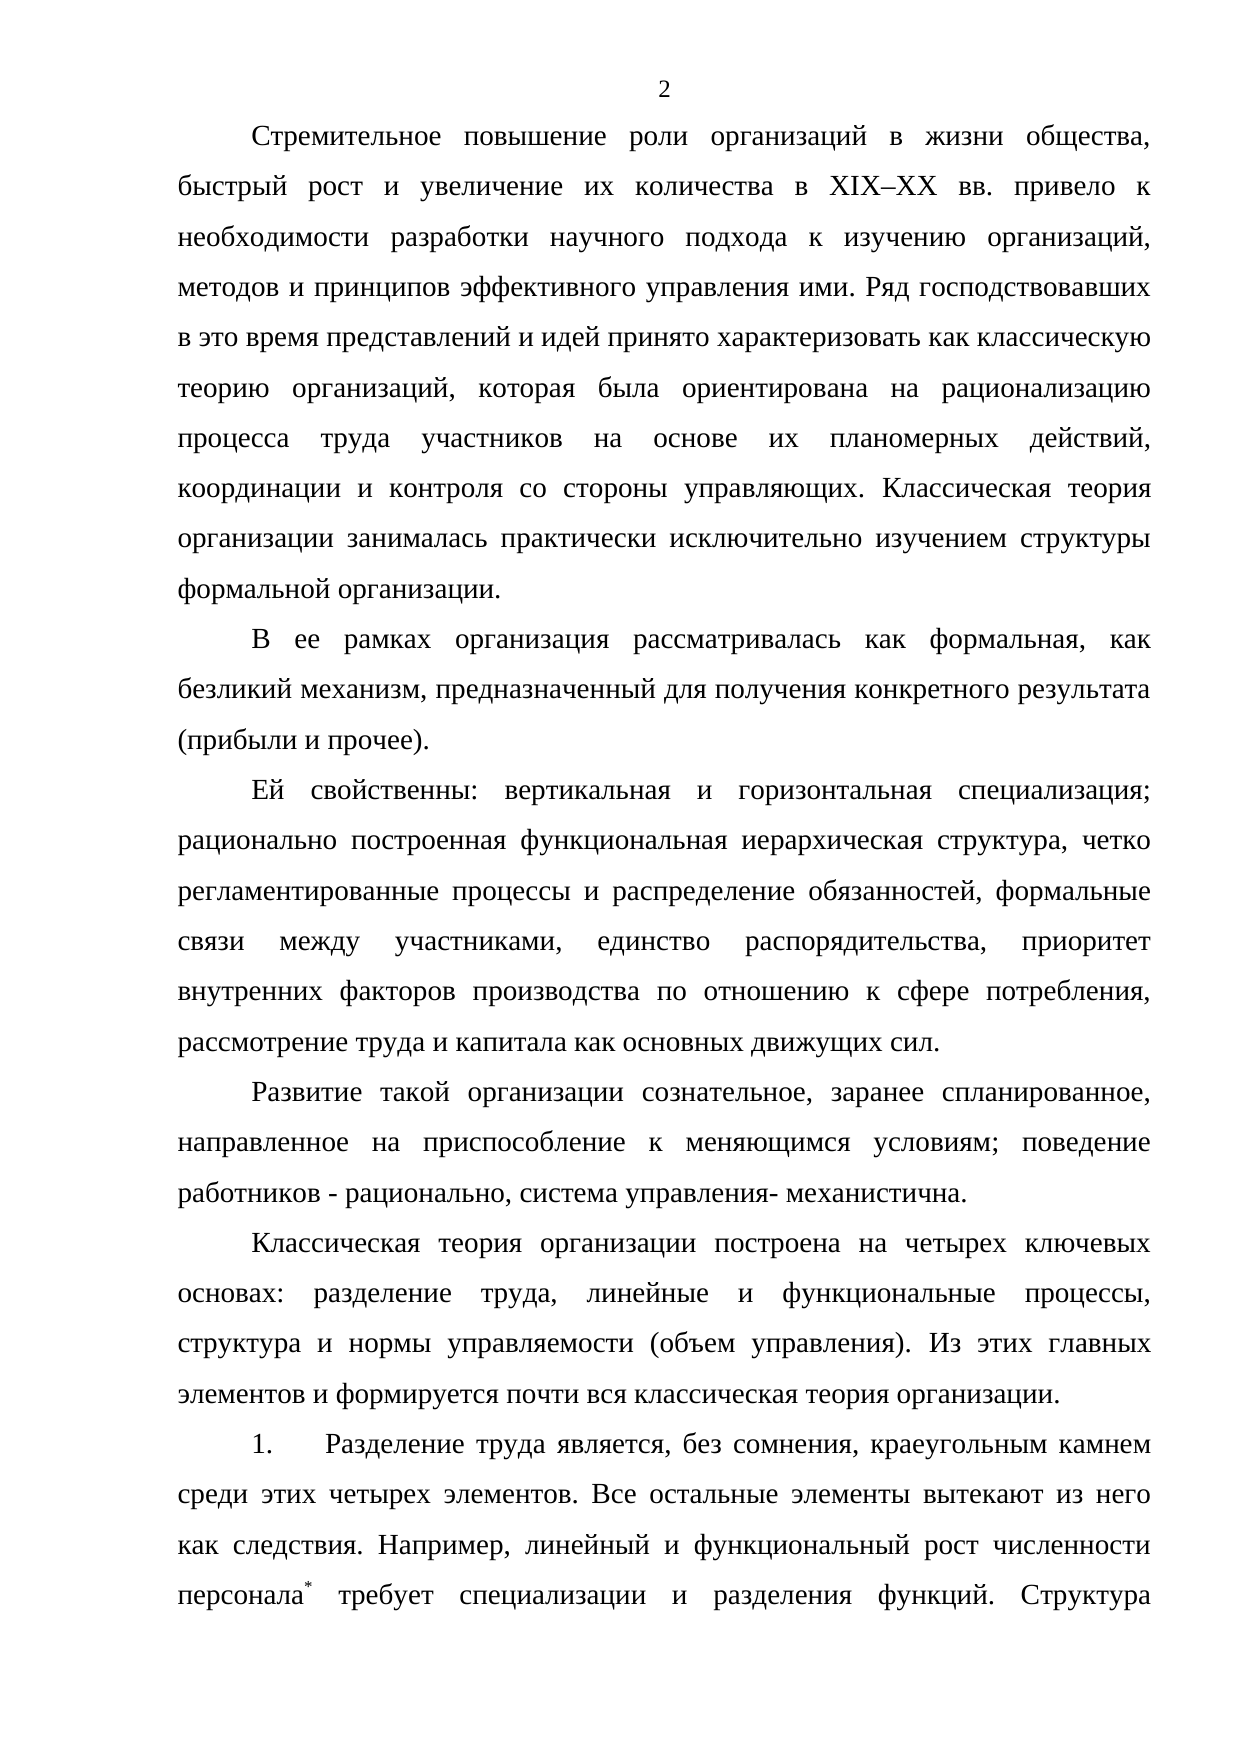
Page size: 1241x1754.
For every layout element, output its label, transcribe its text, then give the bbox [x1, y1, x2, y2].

text В ее рамках организация рассматривалась как формальная, как безликий механизм, предназначенный для получения конкретного результата (прибыли и прочее). [177, 621, 1152, 755]
text Классическая теория организации построена на четырех ключевых основах: разделение труда, линейные и функциональные процессы, структура и нормы управляемости (объем управления). Из этих главных элементов и формируется почти вся классическая теория организации. [177, 1225, 1152, 1409]
text Развитие такой организации сознательное, заранее спланированное, направленное на приспособление к меняющимся условиям; поведение работников - рационально, система управления- механистична. [177, 1074, 1152, 1208]
text Ей свойственны: вертикальная и горизонтальная специализация; рационально построенная функциональная иерархическая структура, четко регламентированные процессы и распределение обязанностей, формальные связи между участниками, единство распорядительства, приоритет внутренних факторов производства по отношению к сфере потребления, рассмотрение труда и капитала как основных движущих сил. [177, 772, 1152, 1057]
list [177, 1426, 1152, 1611]
text Стремительное повышение роли организаций в жизни общества, быстрый рост и увеличение их количества в XIX–XX вв. привело к необходимости разработки научного подхода к изучению организаций, методов и принципов эффективного управления ими. Ряд господствовавших в это время представлений и идей принято характеризовать как классическую теорию организаций, которая была ориентирована на рационализацию процесса труда участников на основе их планомерных действий, координации и контроля со стороны управляющих. Классическая теория организации занималась практически исключительно изучением структуры формальной организации. [177, 118, 1152, 604]
